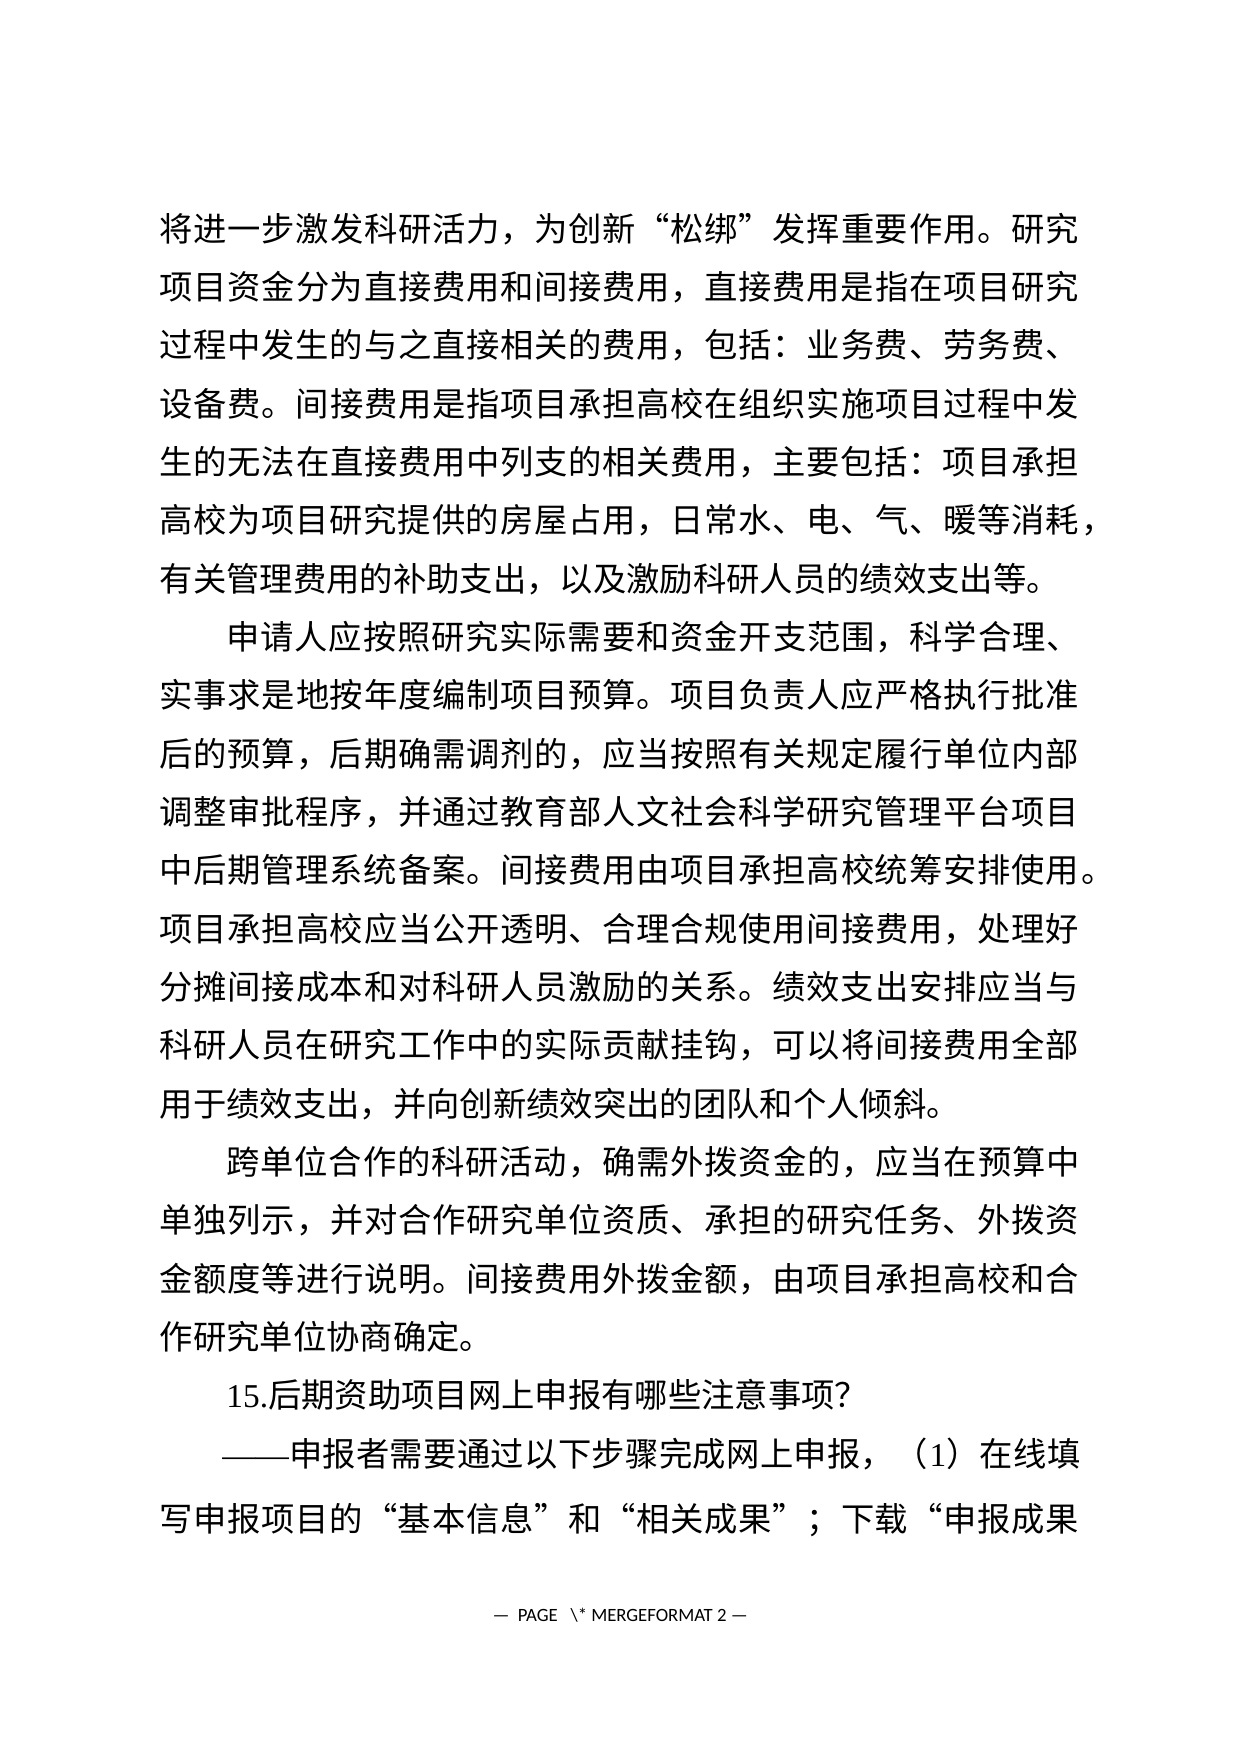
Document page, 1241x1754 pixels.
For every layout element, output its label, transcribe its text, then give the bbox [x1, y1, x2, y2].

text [159, 194, 1081, 603]
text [159, 1419, 1081, 1549]
text 跨单位合作的科研活动，确需外拨资金的，应当在预算中单独列示，并对合作研究单位资质、承担的研究任务、外拨资金额度等进行说明。间接费用外拨金额，由项目承担高校和合作研究单位协商确定。 [159, 1128, 1081, 1361]
text 申请人应按照研究实际需要和资金开支范围，科学合理、实事求是地按年度编制项目预算。项目负责人应严格执行批准后的预算，后期确需调剂的，应当按照有关规定履行单位内部调整审批程序，并通过教育部人文社会科学研究管理平台项目中后期管理系统备案。间接费用由项目承担高校统筹安排使用。项目承担高校应当公开透明、合理合规使用间接费用，处理好分摊间接成本和对科研人员激励的关系。绩效支出安排应当与科研人员在研究工作中的实际贡献挂钩，可以将间接费用全部用于绩效支出，并向创新绩效突出的团队和个人倾斜。 [159, 603, 1081, 1128]
text 15.后期资助项目网上申报有哪些注意事项？ [159, 1361, 1081, 1419]
